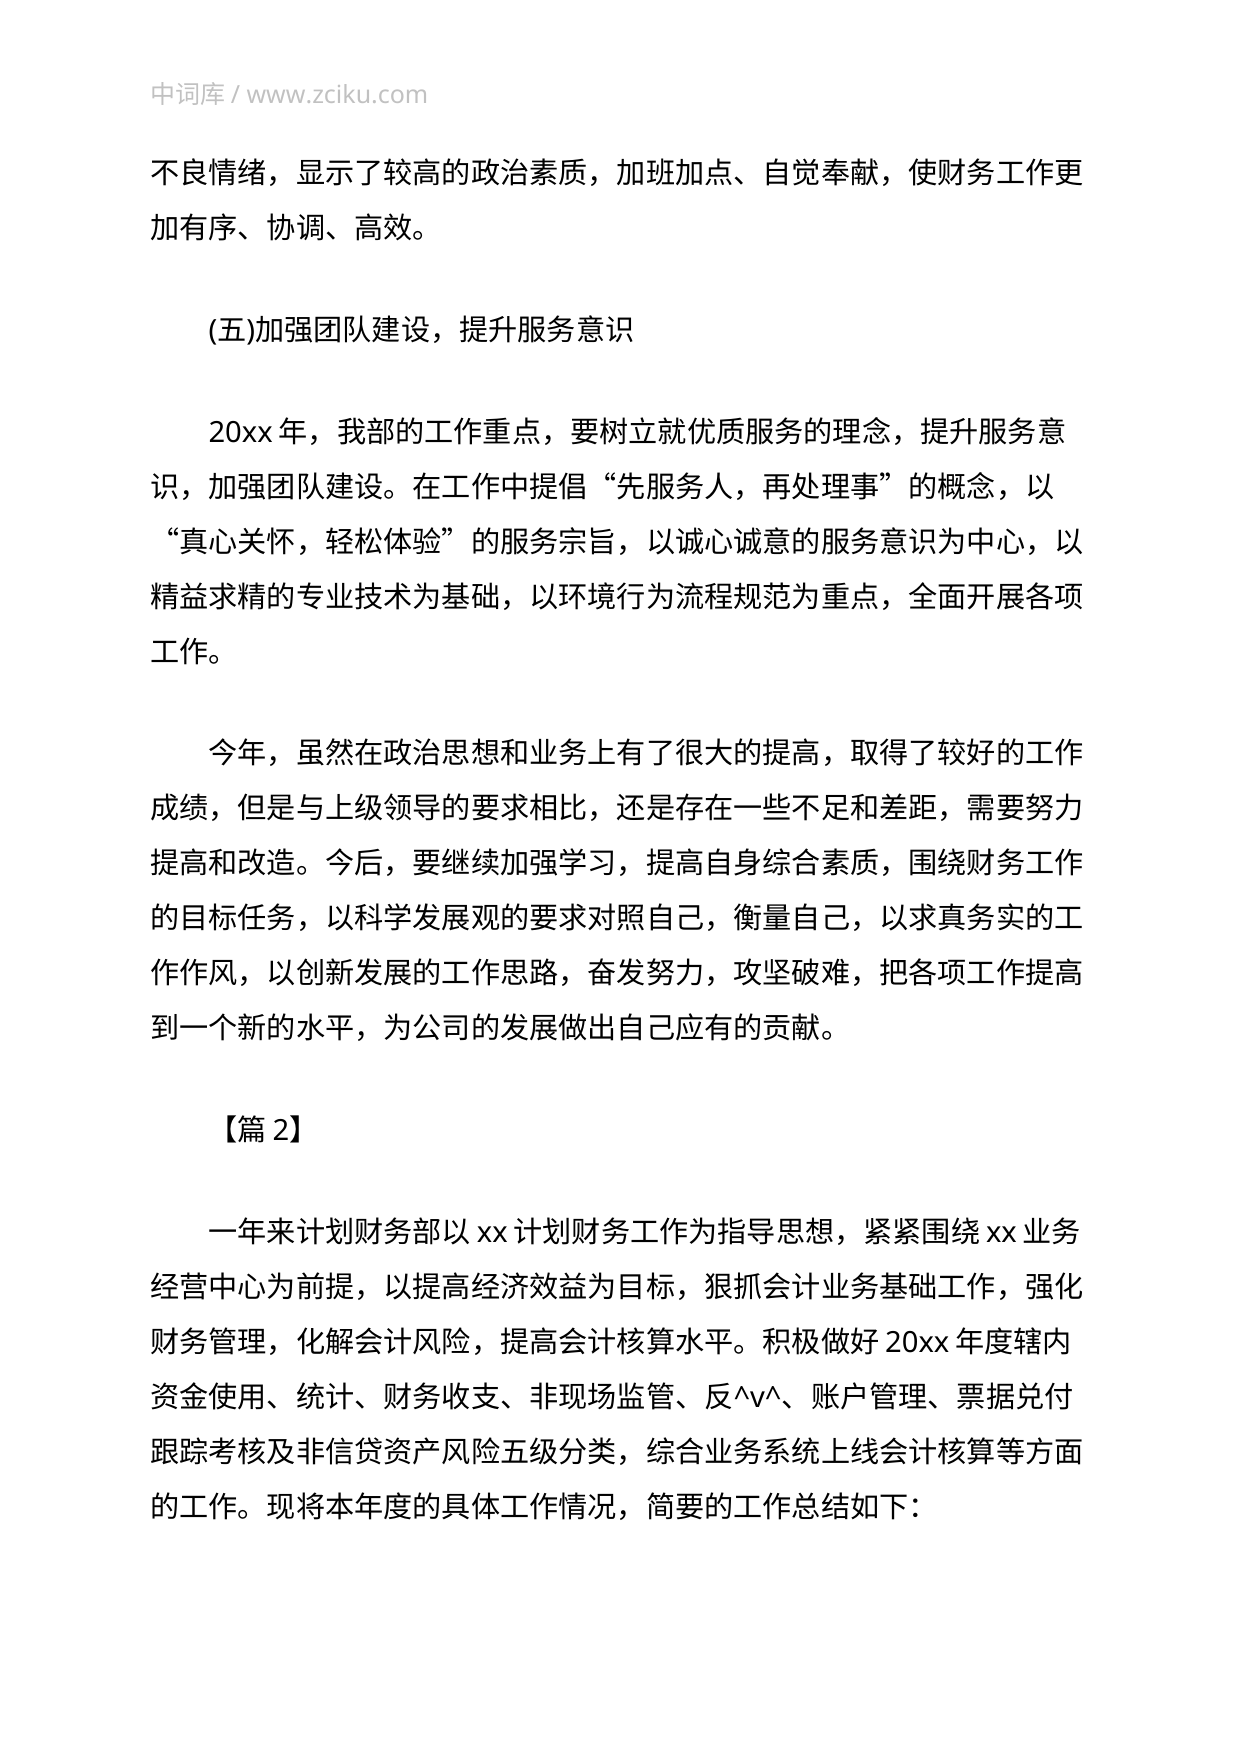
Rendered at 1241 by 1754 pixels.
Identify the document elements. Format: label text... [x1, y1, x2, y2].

text (五)加强团队建设，提升服务意识 [150, 307, 1090, 349]
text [150, 150, 1090, 247]
text 今年，虽然在政治思想和业务上有了很大的提高，取得了较好的工作成绩，但是与上级领导的要求相比，还是存在一些不足和差距，需要努力提高和改造。今后，要继续加强学习，提高自身综合素质，围绕财务工作的目标任务，以科学发展观的要求对照自己，衡量自己，以求真务实的工作作风，以创新发展的工作思路，奋发努力，攻坚破难，把各项工作提高到一个新的水平，为公司的发展做出自己应有的贡献。 [150, 730, 1090, 1047]
text 【篇2】 [150, 1106, 1090, 1149]
text 20xx年，我部的工作重点，要树立就优质服务的理念，提升服务意识，加强团队建设。在工作中提倡“先服务人，再处理事”的概念，以“真心关怀，轻松体验”的服务宗旨，以诚心诚意的服务意识为中心，以精益求精的专业技术为基础，以环境行为流程规范为重点，全面开展各项工作。 [150, 409, 1090, 671]
text 一年来计划财务部以xx计划财务工作为指导思想，紧紧围绕xx业务经营中心为前提，以提高经济效益为目标，狠抓会计业务基础工作，强化财务管理，化解会计风险，提高会计核算水平。积极做好20xx年度辖内资金使用、统计、财务收支、非现场监管、反^v^、账户管理、票据兑付跟踪考核及非信贷资产风险五级分类，综合业务系统上线会计核算等方面的工作。现将本年度的具体工作情况，简要的工作总结如下： [150, 1208, 1090, 1525]
